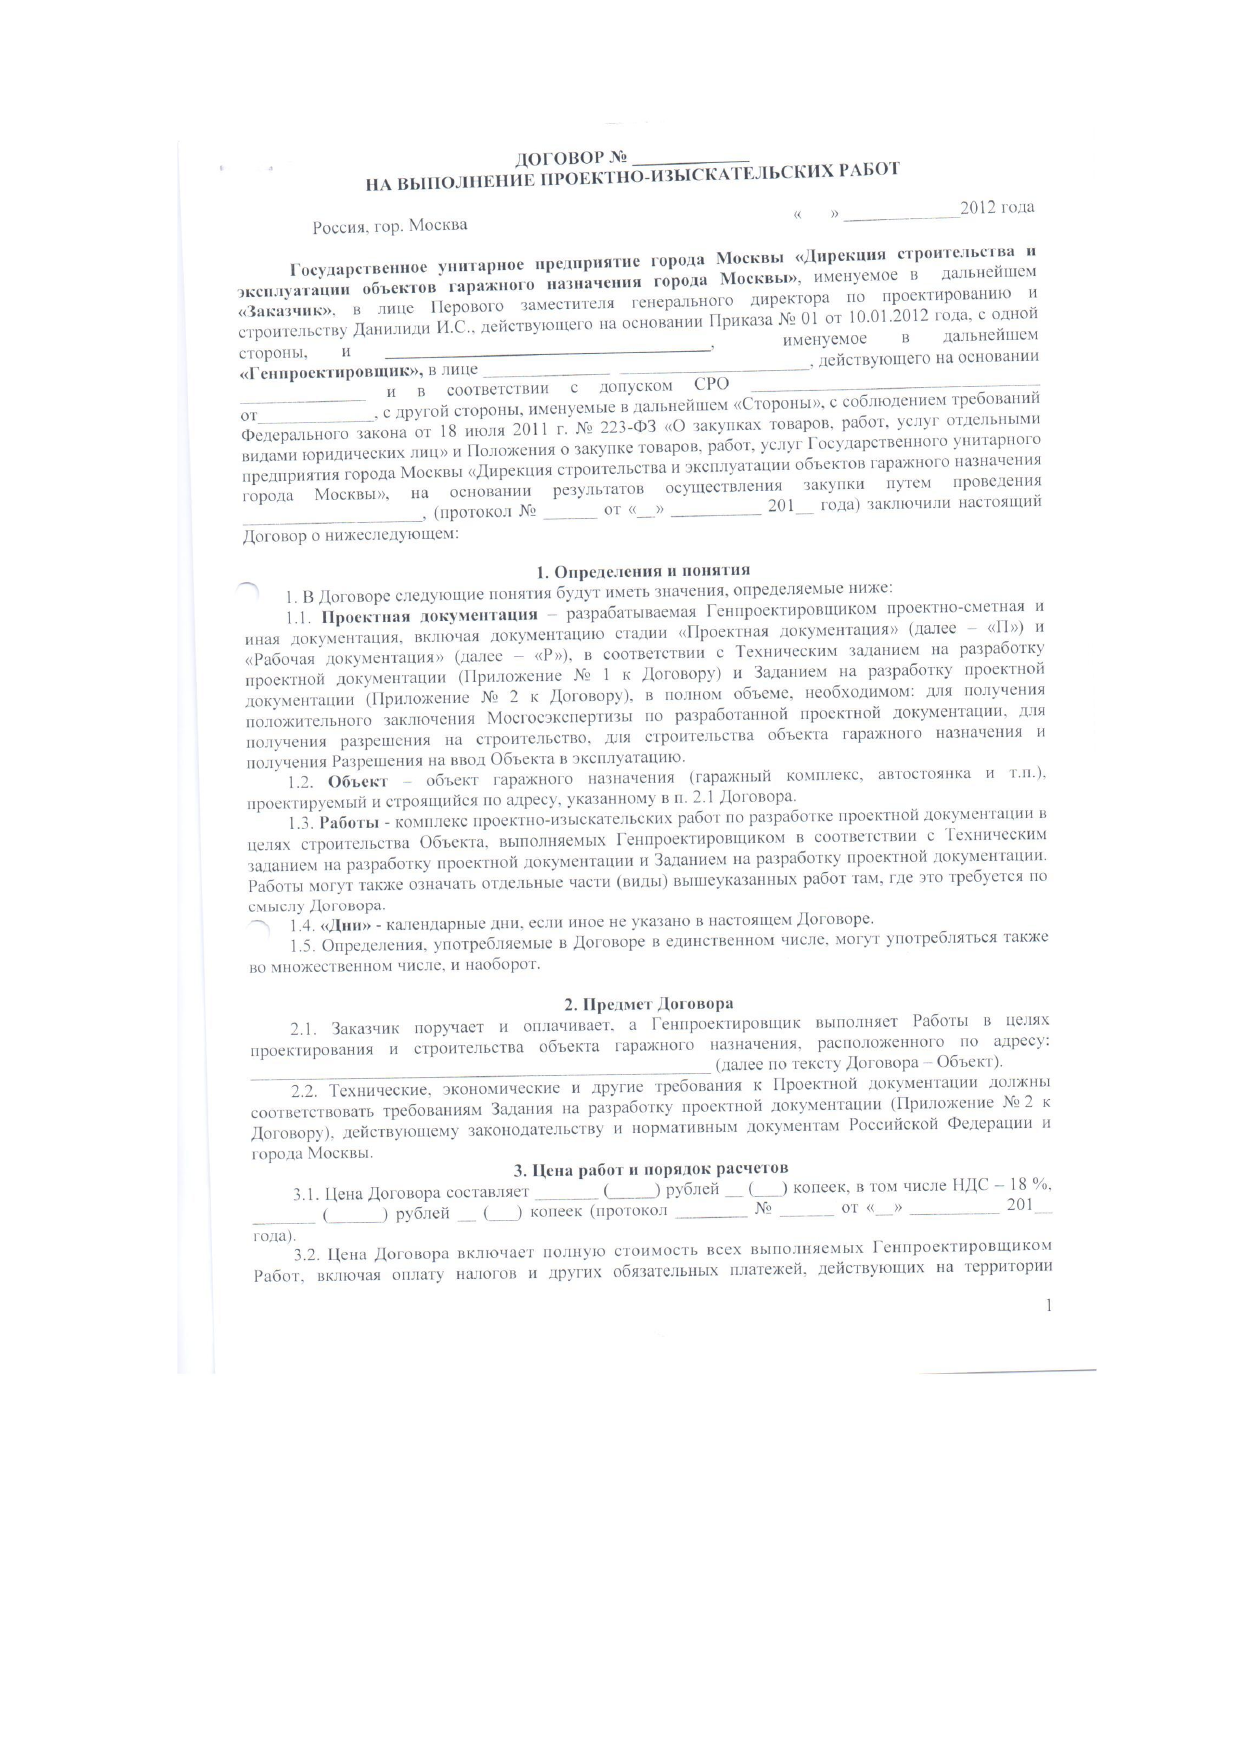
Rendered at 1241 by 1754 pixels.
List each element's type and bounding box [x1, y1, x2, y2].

picture [177, 118, 1099, 1636]
